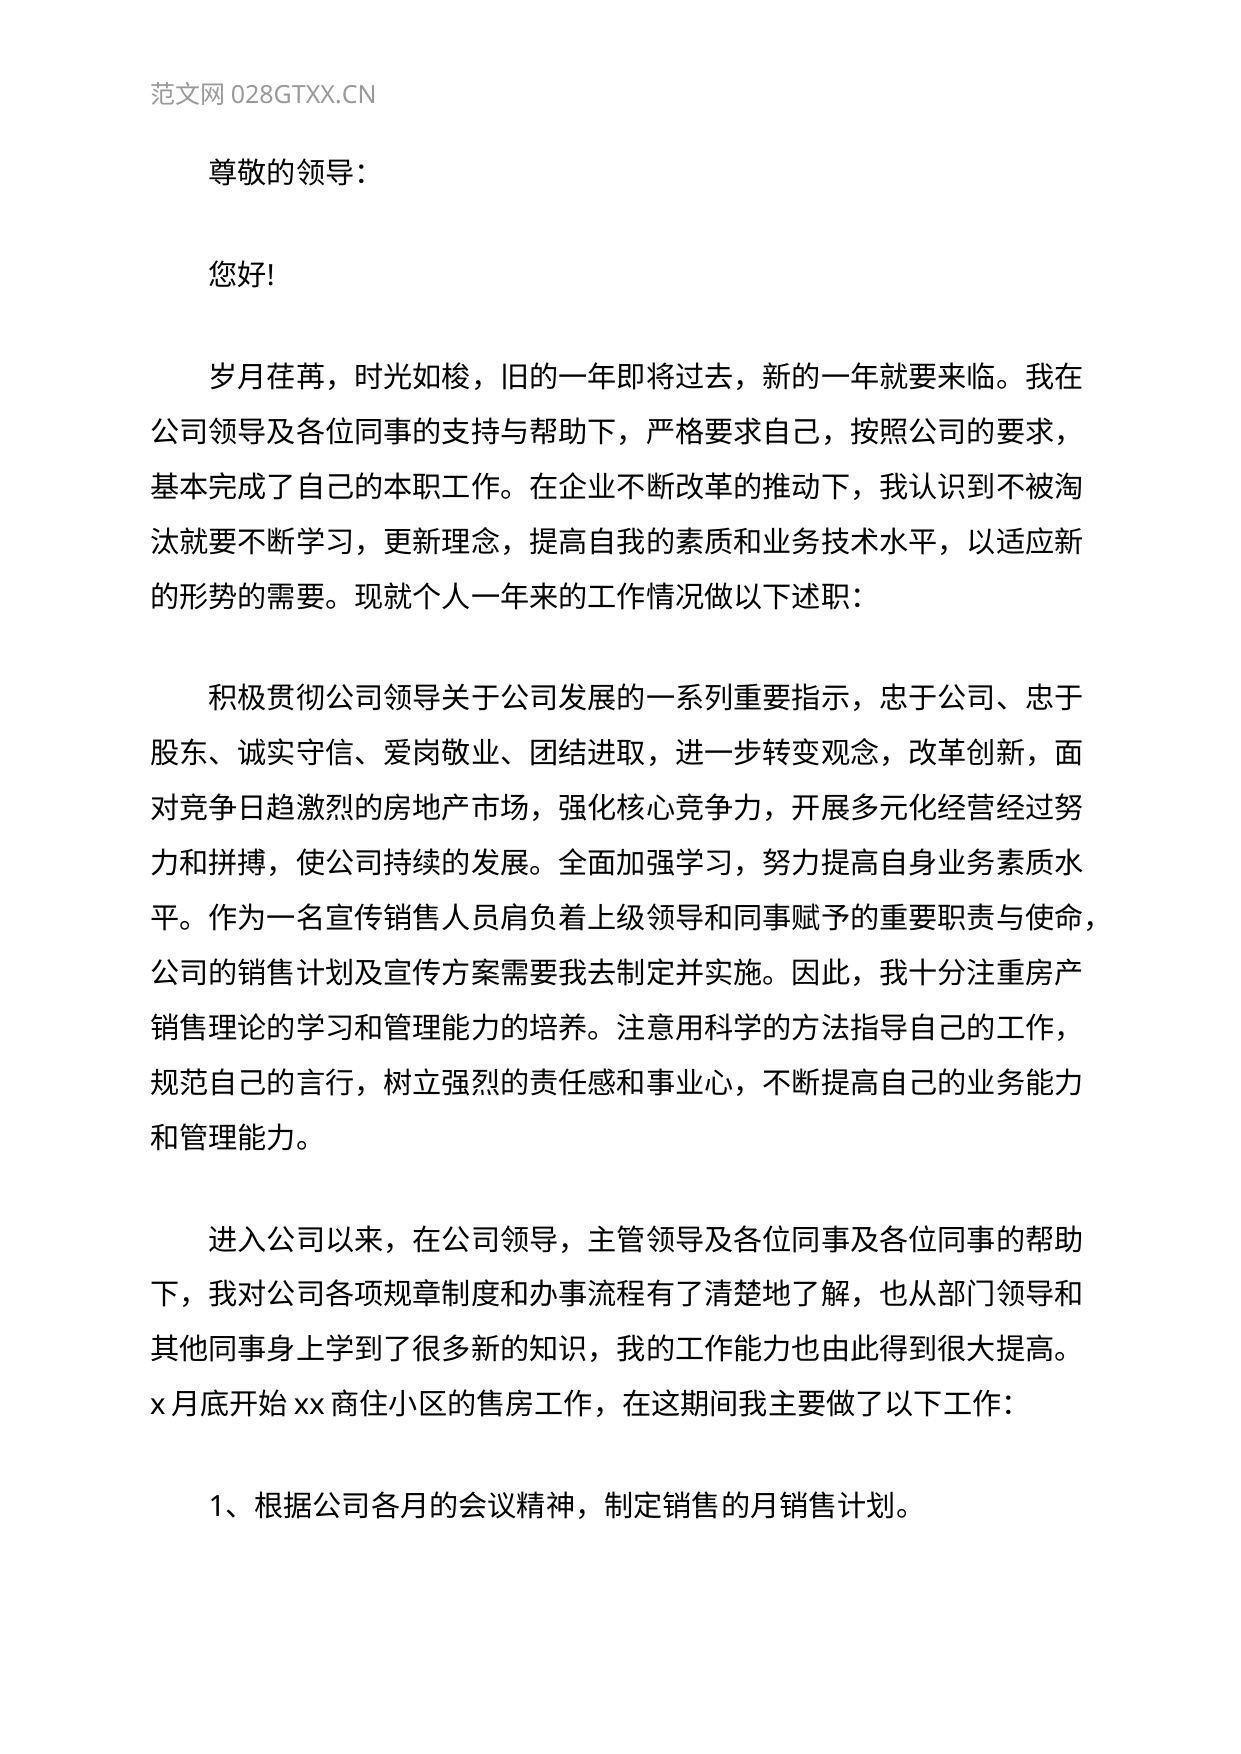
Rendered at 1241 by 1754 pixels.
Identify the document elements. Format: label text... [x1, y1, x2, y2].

text 进入公司以来，在公司领导，主管领导及各位同事及各位同事的帮助下，我对公司各项规章制度和办事流程有了清楚地了解，也从部门领导和其他同事身上学到了很多新的知识，我的工作能力也由此得到很大提高。x月底开始xx商住小区的售房工作，在这期间我主要做了以下工作： [150, 1216, 1090, 1423]
text 您好! [150, 252, 1090, 294]
text 岁月荏苒，时光如梭，旧的一年即将过去，新的一年就要来临。我在公司领导及各位同事的支持与帮助下，严格要求自己，按照公司的要求，基本完成了自己的本职工作。在企业不断改革的推动下，我认识到不被淘汰就要不断学习，更新理念，提高自我的素质和业务技术水平，以适应新的形势的需要。现就个人一年来的工作情况做以下述职： [150, 354, 1090, 616]
text 1、根据公司各月的会议精神，制定销售的月销售计划。 [150, 1483, 1090, 1525]
text 积极贯彻公司领导关于公司发展的一系列重要指示，忠于公司、忠于股东、诚实守信、爱岗敬业、团结进取，进一步转变观念，改革创新，面对竞争日趋激烈的房地产市场，强化核心竞争力，开展多元化经营经过努力和拼搏，使公司持续的发展。全面加强学习，努力提高自身业务素质水平。作为一名宣传销售人员肩负着上级领导和同事赋予的重要职责与使命，公司的销售计划及宣传方案需要我去制定并实施。因此，我十分注重房产销售理论的学习和管理能力的培养。注意用科学的方法指导自己的工作，规范自己的言行，树立强烈的责任感和事业心，不断提高自己的业务能力和管理能力。 [150, 675, 1090, 1157]
text 尊敬的领导： [150, 150, 1090, 192]
